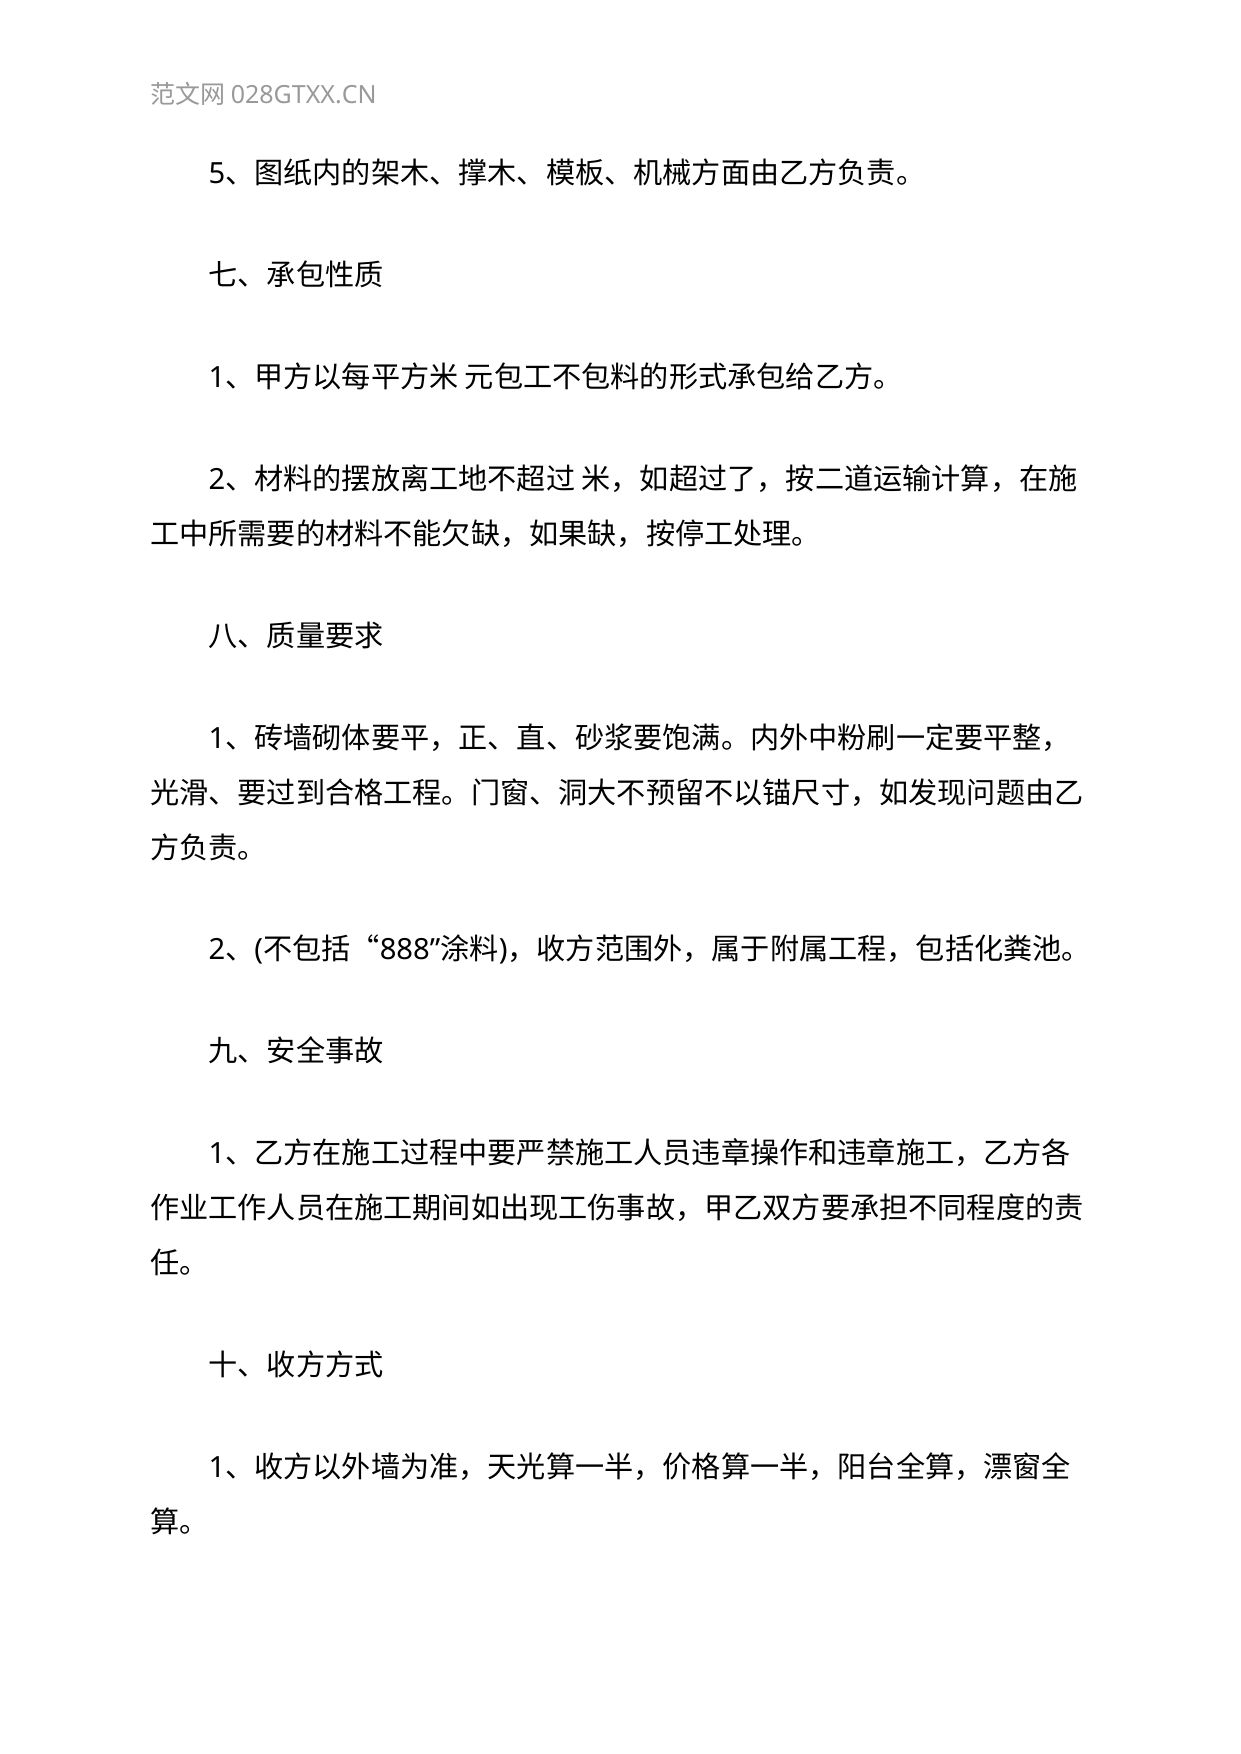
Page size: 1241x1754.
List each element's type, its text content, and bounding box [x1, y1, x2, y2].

text 1、收方以外墙为准，天光算一半，价格算一半，阳台全算，漂窗全算。 [150, 1443, 1090, 1540]
text 十、收方方式 [150, 1341, 1090, 1384]
text 1、甲方以每平方米 元包工不包料的形式承包给乙方。 [150, 354, 1090, 396]
text 2、(不包括“888”涂料)，收方范围外，属于附属工程，包括化粪池。 [150, 926, 1090, 968]
text 1、乙方在施工过程中要严禁施工人员违章操作和违章施工，乙方各作业工作人员在施工期间如出现工伤事故，甲乙双方要承担不同程度的责任。 [150, 1130, 1090, 1282]
text 九、安全事故 [150, 1028, 1090, 1070]
text 1、砖墙砌体要平，正、直、砂浆要饱满。内外中粉刷一定要平整，光滑、要过到合格工程。门窗、洞大不预留不以锚尺寸，如发现问题由乙方负责。 [150, 714, 1090, 866]
text 2、材料的摆放离工地不超过 米，如超过了，按二道运输计算，在施工中所需要的材料不能欠缺，如果缺，按停工处理。 [150, 456, 1090, 553]
text 七、承包性质 [150, 252, 1090, 294]
text 八、质量要求 [150, 612, 1090, 655]
text 5、图纸内的架木、撑木、模板、机械方面由乙方负责。 [150, 150, 1090, 192]
